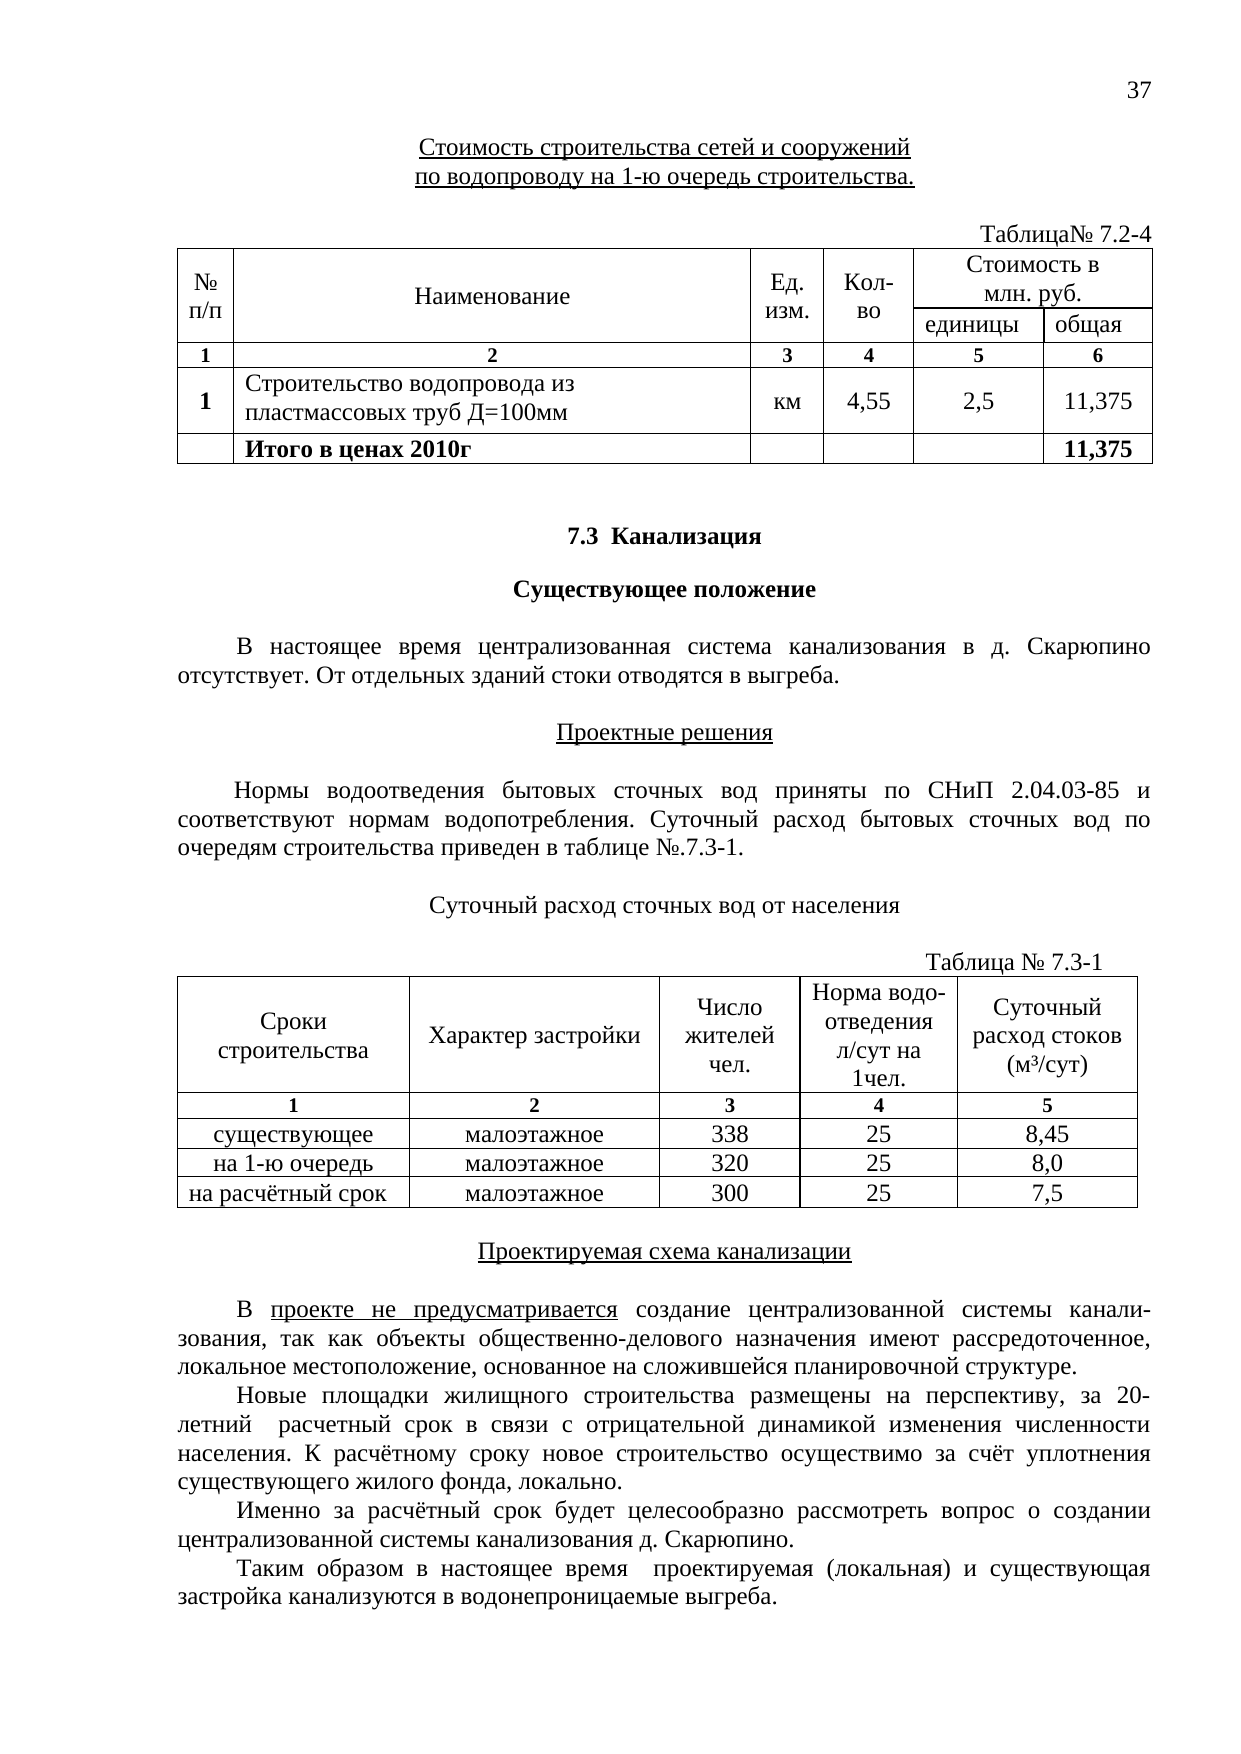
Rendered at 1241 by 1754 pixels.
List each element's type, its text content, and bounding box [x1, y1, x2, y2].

table_cell 4 [824, 343, 913, 367]
text Проектные решения [177, 717, 1152, 746]
table_cell Итого в ценах 2010г [234, 434, 750, 462]
text Новые площадки жилищного строительства размещены на перспективу, за 20-летний расчетный срок в связи с отрицательной динамикой изменения численности населения. К расчётному сроку новое строительство осуществимо за счёт уплотнения существующего жилого фонда, локально. [177, 1380, 1152, 1495]
table_cell 2 [410, 1093, 659, 1117]
table_header Ед. изм. [751, 249, 823, 342]
table_header Характер застройки [410, 977, 659, 1092]
table_cell 338 [660, 1119, 799, 1147]
text 7.3 Канализация [177, 521, 1152, 550]
text Стоимость строительства сетей и сооружений [177, 132, 1152, 161]
table_cell Строительство водопровода из пластмассовых труб Д=100мм [234, 368, 750, 433]
table_cell 25 [801, 1119, 957, 1147]
table_cell 320 [660, 1149, 799, 1176]
text Именно за расчётный срок будет целесообразно рассмотреть вопрос о создании централизованной системы канализования д. Скарюпино. [177, 1495, 1152, 1553]
table_cell км [751, 368, 823, 433]
table_cell [178, 434, 233, 462]
table_cell малоэтажное [410, 1119, 659, 1147]
table_cell 3 [751, 343, 823, 367]
text В настоящее время централизованная система канализования в д. Скарюпино отсутствует. От отдельных зданий стоки отводятся в выгреба. [177, 631, 1152, 689]
table_header Норма водо- отведения л/сут на 1чел. [801, 977, 957, 1092]
table_cell 8,45 [958, 1119, 1137, 1147]
text Таблица № 7.3-1 [177, 947, 1152, 976]
table_header Число жителей чел. [660, 977, 799, 1092]
table_cell малоэтажное [410, 1149, 659, 1176]
table_cell существующее [178, 1119, 409, 1147]
table_header Суточный расход стоков (м³/сут) [958, 977, 1137, 1092]
table_cell 300 [660, 1177, 799, 1207]
table_header Стоимость в млн. руб. [914, 249, 1152, 307]
table_cell 11,375 [1044, 434, 1152, 462]
text Таблица№ 7.2-4 [177, 219, 1152, 247]
text по водопроводу на 1-ю очередь строительства. [177, 161, 1152, 190]
text Существующее положение [177, 574, 1152, 602]
table_cell 7,5 [958, 1177, 1137, 1207]
table_cell [824, 434, 913, 462]
table_cell малоэтажное [410, 1177, 659, 1207]
table_cell 4 [801, 1093, 957, 1117]
table_cell 11,375 [1044, 368, 1152, 433]
text В проекте не предусматривается создание централизованной системы канали-зования, так как объекты общественно-делового назначения имеют рассредоточенное, локальное местоположение, основанное на сложившейся планировочной структуре. [177, 1294, 1152, 1380]
table_cell [751, 434, 823, 462]
table_cell на 1-ю очередь [178, 1149, 409, 1176]
text Проектируемая схема канализации [177, 1236, 1152, 1265]
table_cell 1 [178, 343, 233, 367]
table_header Сроки строительства [178, 977, 409, 1092]
table_cell единицы [914, 309, 1043, 342]
table_cell 4,55 [824, 368, 913, 433]
text Таким образом в настоящее время проектируемая (локальная) и существующая застройка канализуются в водонепроницаемые выгреба. [177, 1553, 1152, 1610]
table_header № п/п [178, 249, 233, 342]
table_cell 6 [1044, 343, 1152, 367]
table_cell 2 [234, 343, 750, 367]
table_cell 1 [178, 368, 233, 433]
table_cell 1 [178, 1093, 409, 1117]
table_cell 5 [914, 343, 1043, 367]
table_cell на расчётный срок [178, 1177, 409, 1207]
table_cell 25 [801, 1149, 957, 1176]
table_header Кол-во [824, 249, 913, 342]
text Суточный расход сточных вод от населения [177, 890, 1152, 919]
table_cell общая [1045, 309, 1152, 342]
table_cell 8,0 [958, 1149, 1137, 1176]
table_cell 25 [801, 1177, 957, 1207]
table_cell 3 [660, 1093, 799, 1117]
text Нормы водоотведения бытовых сточных вод приняты по СНиП 2.04.03-85 и соответствуют нормам водопотребления. Суточный расход бытовых сточных вод по очередям строительства приведен в таблице №.7.3-1. [177, 775, 1152, 861]
table_header Наименование [234, 249, 750, 342]
table_cell 5 [958, 1093, 1137, 1117]
table_cell [914, 434, 1043, 462]
table_cell 2,5 [914, 368, 1043, 433]
